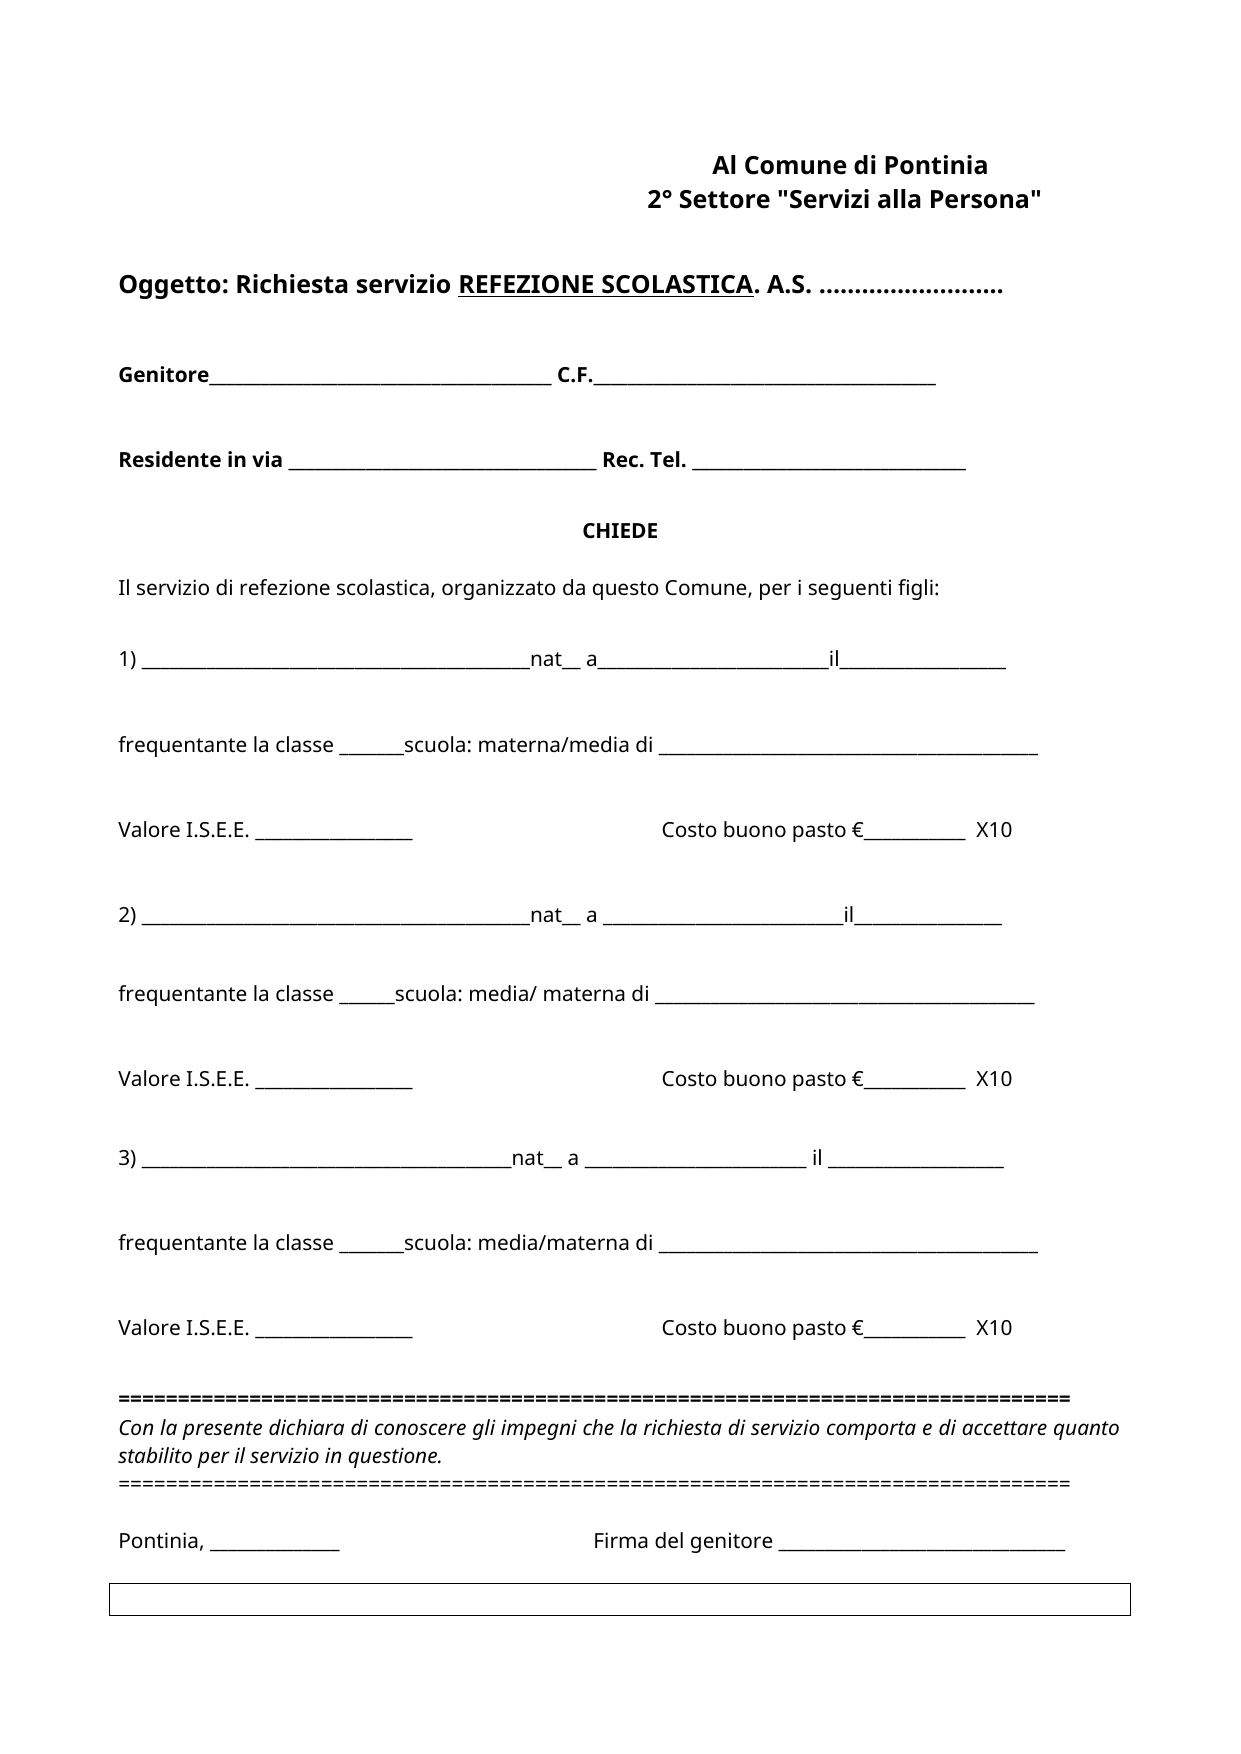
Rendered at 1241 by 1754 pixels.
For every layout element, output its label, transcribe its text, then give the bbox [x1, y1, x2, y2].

text frequentante la classe _______scuola: materna/media di _________________________________________ [118, 730, 1122, 758]
text Il servizio di refezione scolastica, organizzato da questo Comune, per i seguenti figli: [118, 573, 1122, 602]
text Valore I.S.E.E. _________________ Costo buono pasto €___________ X10 [118, 1064, 1122, 1092]
text Valore I.S.E.E. _________________ Costo buono pasto €___________ X10 [118, 815, 1122, 843]
text Al Comune di Pontinia [118, 148, 1122, 182]
text ================================================================================ [118, 1384, 1122, 1413]
text CHIEDE [118, 517, 1122, 545]
text 2° Settore "Servizi alla Persona" [118, 182, 1122, 216]
text Valore I.S.E.E. _________________ Costo buono pasto €___________ X10 [118, 1313, 1122, 1342]
text 3) ________________________________________nat__ a ________________________ il ___________________ [118, 1143, 1122, 1171]
text frequentante la classe ______scuola: media/ materna di _________________________________________ [118, 979, 1122, 1007]
text frequentante la classe _______scuola: media/materna di _________________________________________ [118, 1228, 1122, 1256]
text Pontinia, ______________ Firma del genitore _______________________________ [118, 1526, 1122, 1555]
text Con la presente dichiara di conoscere gli impegni che la richiesta di servizio comporta e di accettare quanto stabilito per il servizio in questione. [118, 1413, 1122, 1469]
text Genitore________________________________________ C.F.________________________________________ [118, 360, 1122, 389]
text 2) __________________________________________nat__ a __________________________il________________ [118, 900, 1122, 929]
text Residente in via ____________________________________ Rec. Tel. ________________________________ [118, 446, 1122, 474]
text Oggetto: Richiesta servizio REFEZIONE SCOLASTICA. A.S. …………………….. [118, 267, 1122, 301]
text 1) __________________________________________nat__ a_________________________il__________________ [118, 644, 1122, 673]
text ================================================================================ [118, 1469, 1122, 1498]
